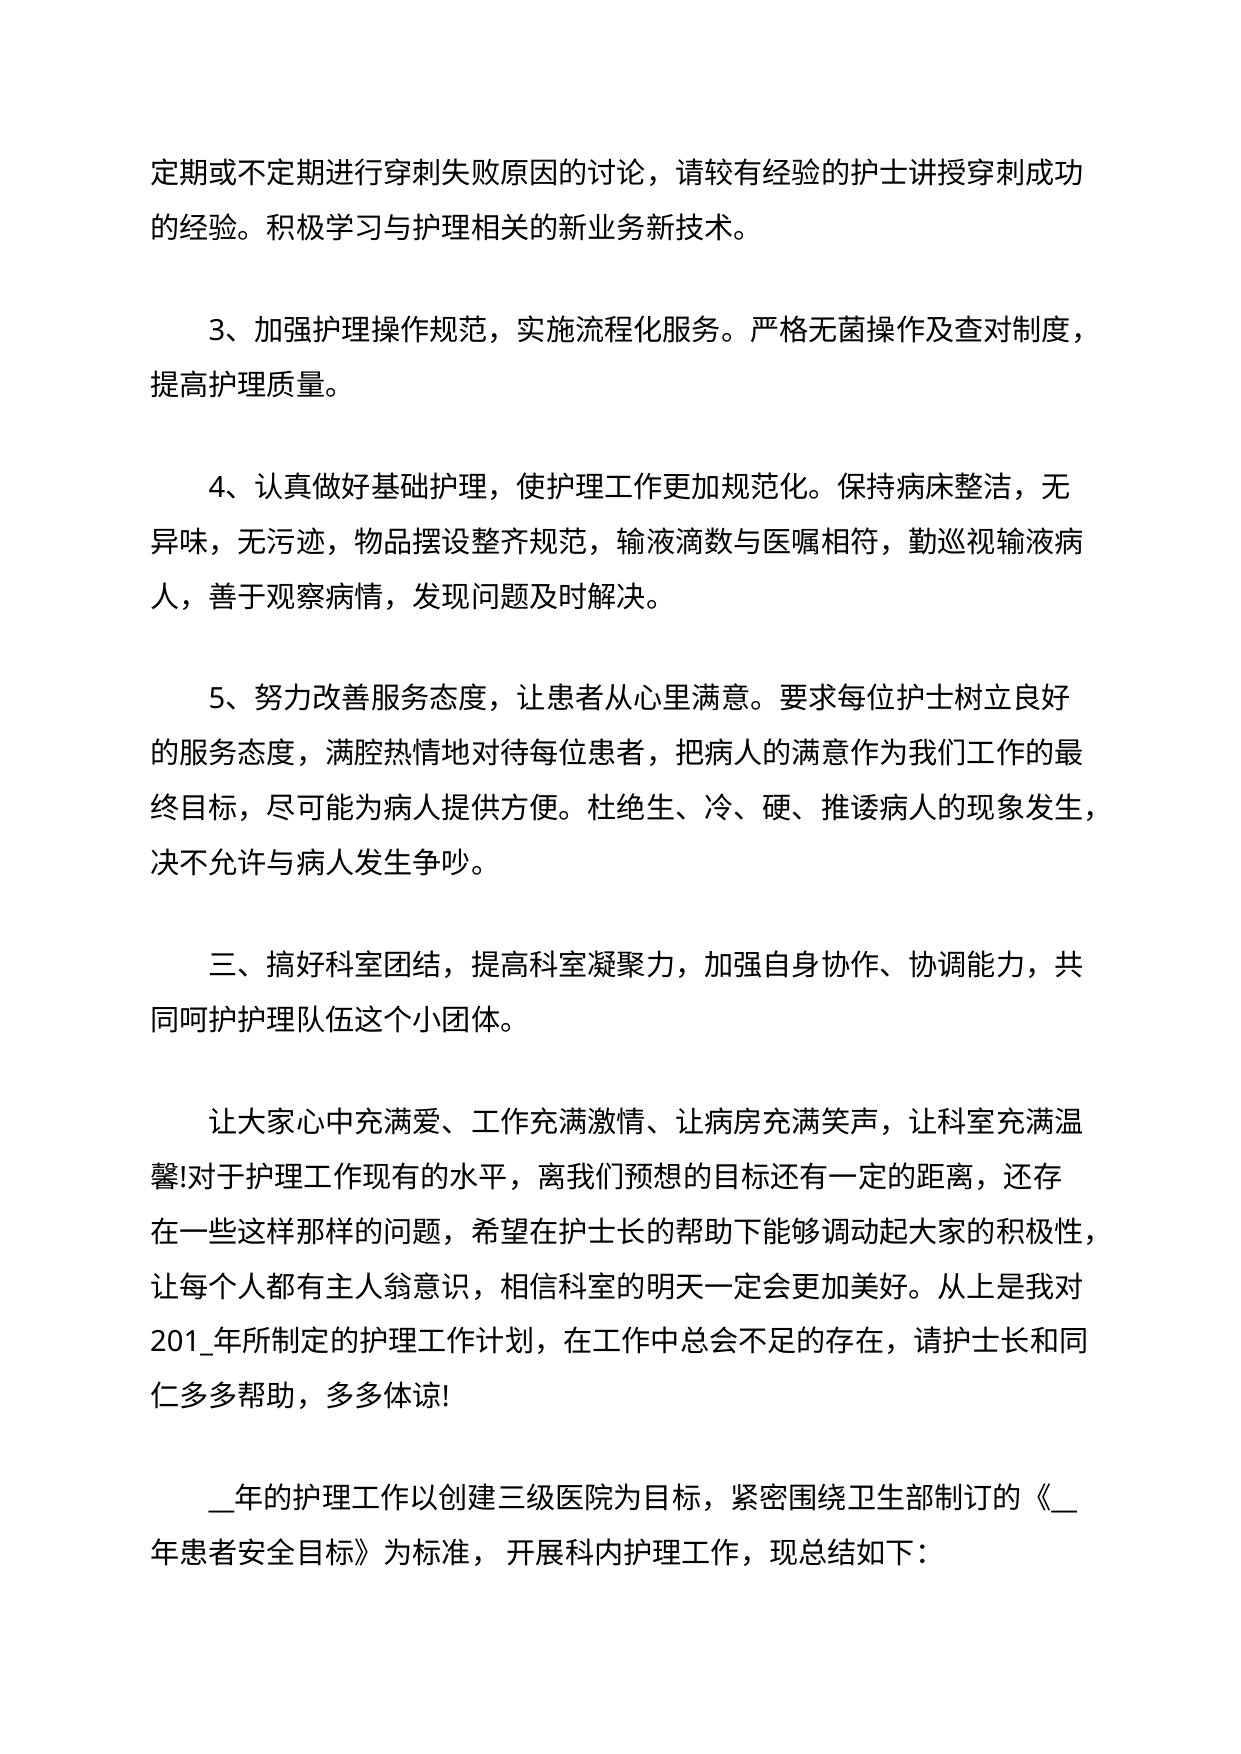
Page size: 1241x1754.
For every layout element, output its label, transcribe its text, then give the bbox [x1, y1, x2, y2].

text 5、努力改善服务态度，让患者从心里满意。要求每位护士树立良好的服务态度，满腔热情地对待每位患者，把病人的满意作为我们工作的最终目标，尽可能为病人提供方便。杜绝生、冷、硬、推诿病人的现象发生，决不允许与病人发生争吵。 [150, 675, 1090, 882]
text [150, 150, 1090, 247]
text 让大家心中充满爱、工作充满激情、让病房充满笑声，让科室充满温馨!对于护理工作现有的水平，离我们预想的目标还有一定的距离，还存在一些这样那样的问题，希望在护士长的帮助下能够调动起大家的积极性，让每个人都有主人翁意识，相信科室的明天一定会更加美好。从上是我对201_年所制定的护理工作计划，在工作中总会不足的存在，请护士长和同仁多多帮助，多多体谅! [150, 1098, 1090, 1415]
text __年的护理工作以创建三级医院为目标，紧密围绕卫生部制订的《__年患者安全目标》为标准， 开展科内护理工作，现总结如下： [150, 1475, 1090, 1572]
text 4、认真做好基础护理，使护理工作更加规范化。保持病床整洁，无异味，无污迹，物品摆设整齐规范，输液滴数与医嘱相符，勤巡视输液病人，善于观察病情，发现问题及时解决。 [150, 463, 1090, 616]
text 3、加强护理操作规范，实施流程化服务。严格无菌操作及查对制度，提高护理质量。 [150, 307, 1090, 404]
text 三、搞好科室团结，提高科室凝聚力，加强自身协作、协调能力，共同呵护护理队伍这个小团体。 [150, 942, 1090, 1039]
